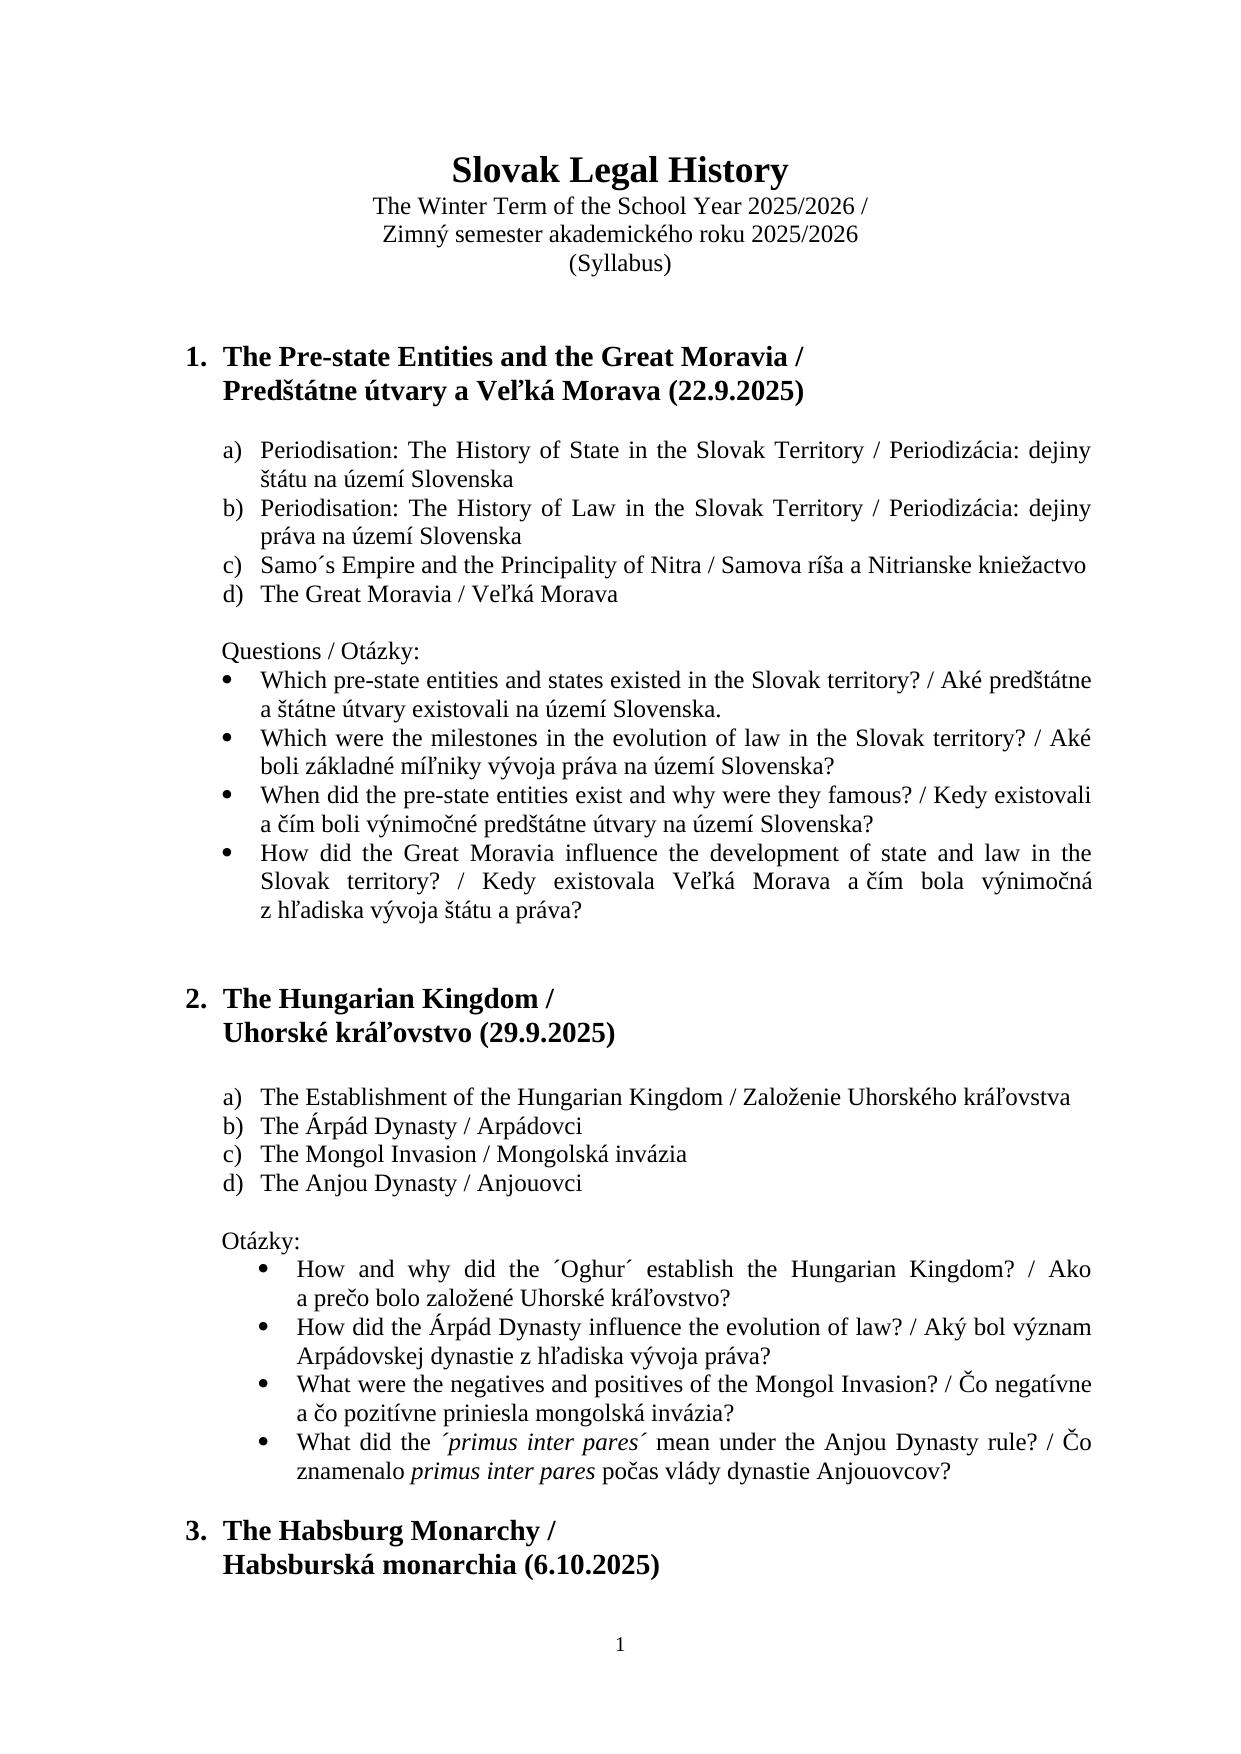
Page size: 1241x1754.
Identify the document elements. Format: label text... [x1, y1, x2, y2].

list How did the Árpád Dynasty influence the evolution of law? / Aký bol význam Arpádovskej dynastie z hľadiska vývoja práva? [259, 1312, 1093, 1369]
list Samo´s Empire and the Principality of Nitra / Samova ríša a Nitrianske kniežactvo [223, 550, 1093, 579]
text Predštátne útvary a Veľká Morava (22.9.2025) [223, 373, 1093, 406]
list The Mongol Invasion / Mongolská invázia [223, 1139, 1093, 1168]
list The Establishment of the Hungarian Kingdom / Založenie Uhorského kráľovstva [223, 1082, 1093, 1111]
text Slovak Legal History [148, 148, 1093, 191]
text The Winter Term of the School Year 2025/2026 / [148, 191, 1093, 219]
list The Hungarian Kingdom / [185, 981, 1093, 1015]
list What did the ´primus inter pares´ mean under the Anjou Dynasty rule? / Čo znamenalo primus inter pares počas vlády dynastie Anjouovcov? [259, 1427, 1093, 1484]
list Which were the milestones in the evolution of law in the Slovak territory? / Aké boli základné míľniky vývoja práva na území Slovenska? [223, 723, 1093, 780]
list The Great Moravia / Veľká Morava [223, 579, 1093, 608]
list The Árpád Dynasty / Arpádovci [223, 1111, 1093, 1139]
list How did the Great Moravia influence the development of state and law in the Slovak territory? / Kedy existovala Veľká Morava a čím bola výnimočná z hľadiska vývoja štátu a práva? [223, 838, 1093, 924]
text Zimný semester akademického roku 2025/2026 [148, 219, 1093, 248]
text (Syllabus) [148, 248, 1093, 277]
list The Habsburg Monarchy / [185, 1513, 1093, 1547]
text Habsburská monarchia (6.10.2025) [223, 1547, 1093, 1580]
list Periodisation: The History of State in the Slovak Territory / Periodizácia: dejiny štátu na území Slovenska [223, 435, 1093, 493]
list How and why did the ´Oghur´ establish the Hungarian Kingdom? / Ako a prečo bolo založené Uhorské kráľovstvo? [259, 1254, 1093, 1312]
text Otázky: [221, 1226, 1093, 1254]
list The Pre-state Entities and the Great Moravia / [185, 339, 1093, 373]
list Periodisation: The History of Law in the Slovak Territory / Periodizácia: dejiny práva na území Slovenska [223, 493, 1093, 550]
list The Anjou Dynasty / Anjouovci [223, 1168, 1093, 1197]
text Questions / Otázky: [185, 636, 1093, 665]
list When did the pre-state entities exist and why were they famous? / Kedy existovali a čím boli výnimočné predštátne útvary na území Slovenska? [223, 780, 1093, 838]
list What were the negatives and positives of the Mongol Invasion? / Čo negatívne a čo pozitívne priniesla mongolská invázia? [259, 1369, 1093, 1427]
text Uhorské kráľovstvo (29.9.2025) [223, 1015, 1093, 1048]
list Which pre-state entities and states existed in the Slovak territory? / Aké predštátne a štátne útvary existovali na území Slovenska. [223, 665, 1093, 723]
